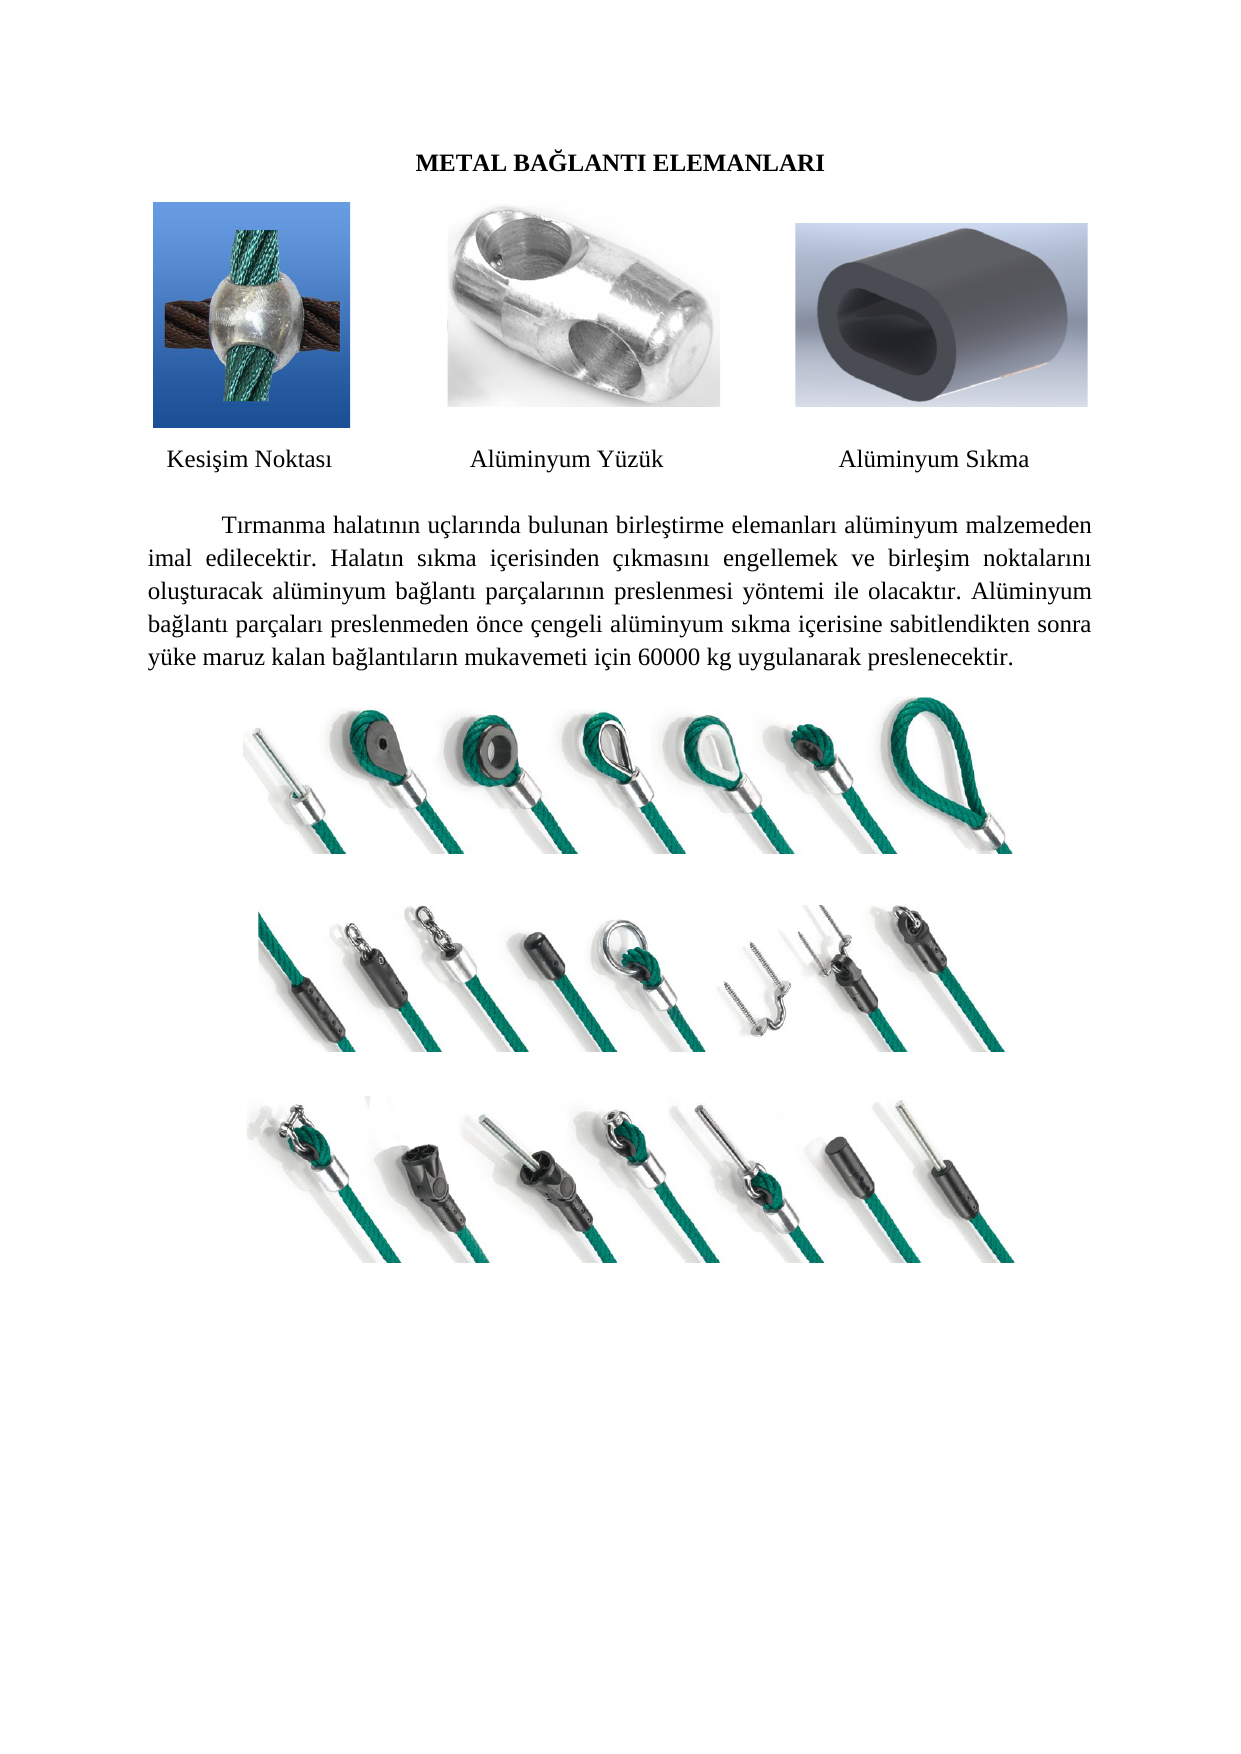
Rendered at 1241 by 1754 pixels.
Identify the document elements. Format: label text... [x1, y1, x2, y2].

text Kesişim Noktası Alüminyum Yüzük Alüminyum Sıkma [148, 444, 1093, 473]
picture [242, 696, 1025, 854]
picture [258, 905, 1009, 1052]
picture [246, 1096, 1021, 1263]
text Tırmanma halatının uçlarında bulunan birleştirme elemanları alüminyum malzemeden imal edilecektir. Halatın sıkma içerisinden çıkmasını engellemek ve birleşim noktalarını oluşturacak alüminyum bağlantı parçalarının preslenmesi yöntemi ile olacaktır. Alüminyum bağlantı parçaları preslenmeden önce çengeli alüminyum sıkma içerisine sabitlendikten sonra yüke maruz kalan bağlantıların mukavemeti için 60000 kg uygulanarak preslenecektir. [148, 510, 1093, 671]
text METAL BAĞLANTI ELEMANLARI [148, 148, 1093, 176]
picture [795, 223, 1088, 407]
